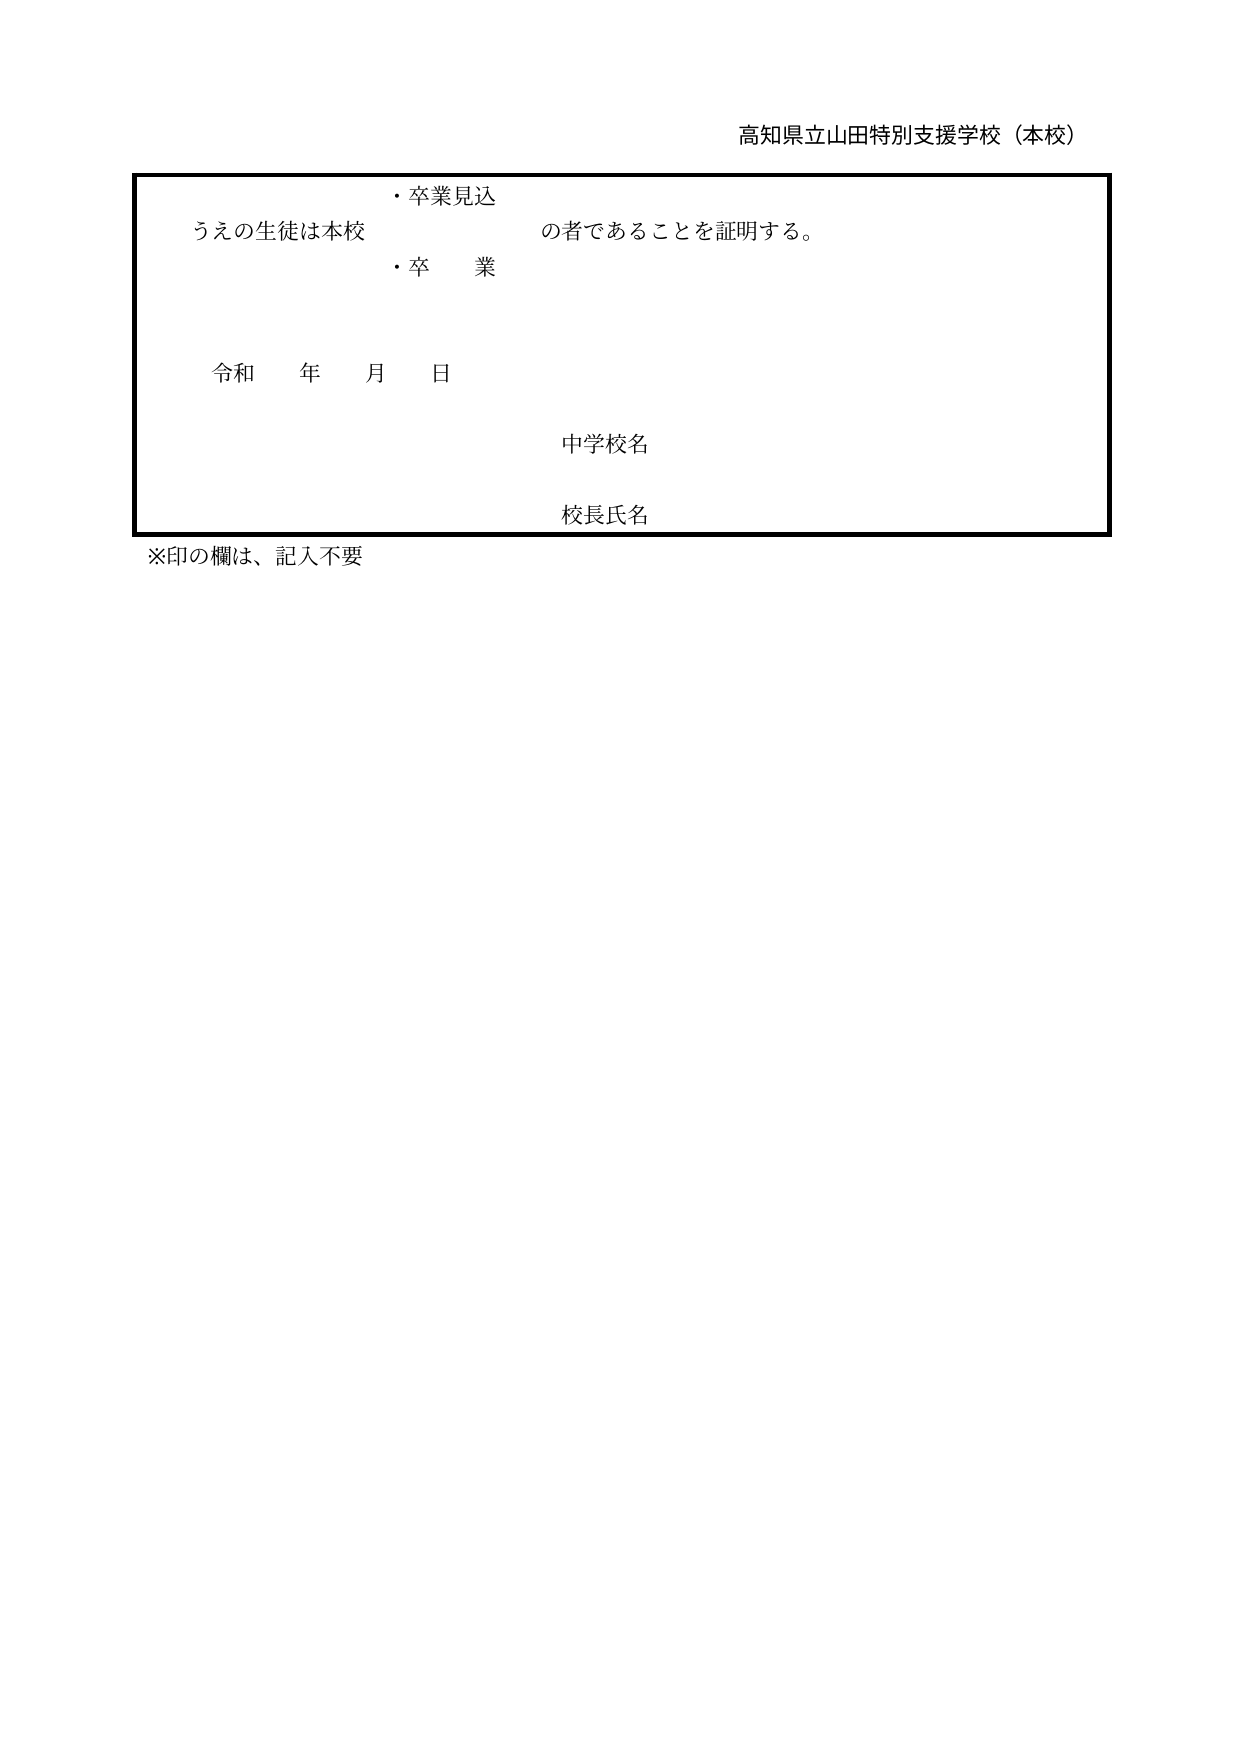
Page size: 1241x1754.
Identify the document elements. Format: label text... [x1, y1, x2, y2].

text ※印の欄は、記入不要 [148, 537, 1092, 572]
table_cell ・卒業見込 うえの生徒は本校 の者であることを証明する。 ・卒 業 令和 年 月 日 中学校名 校長氏名 [137, 177, 1107, 532]
